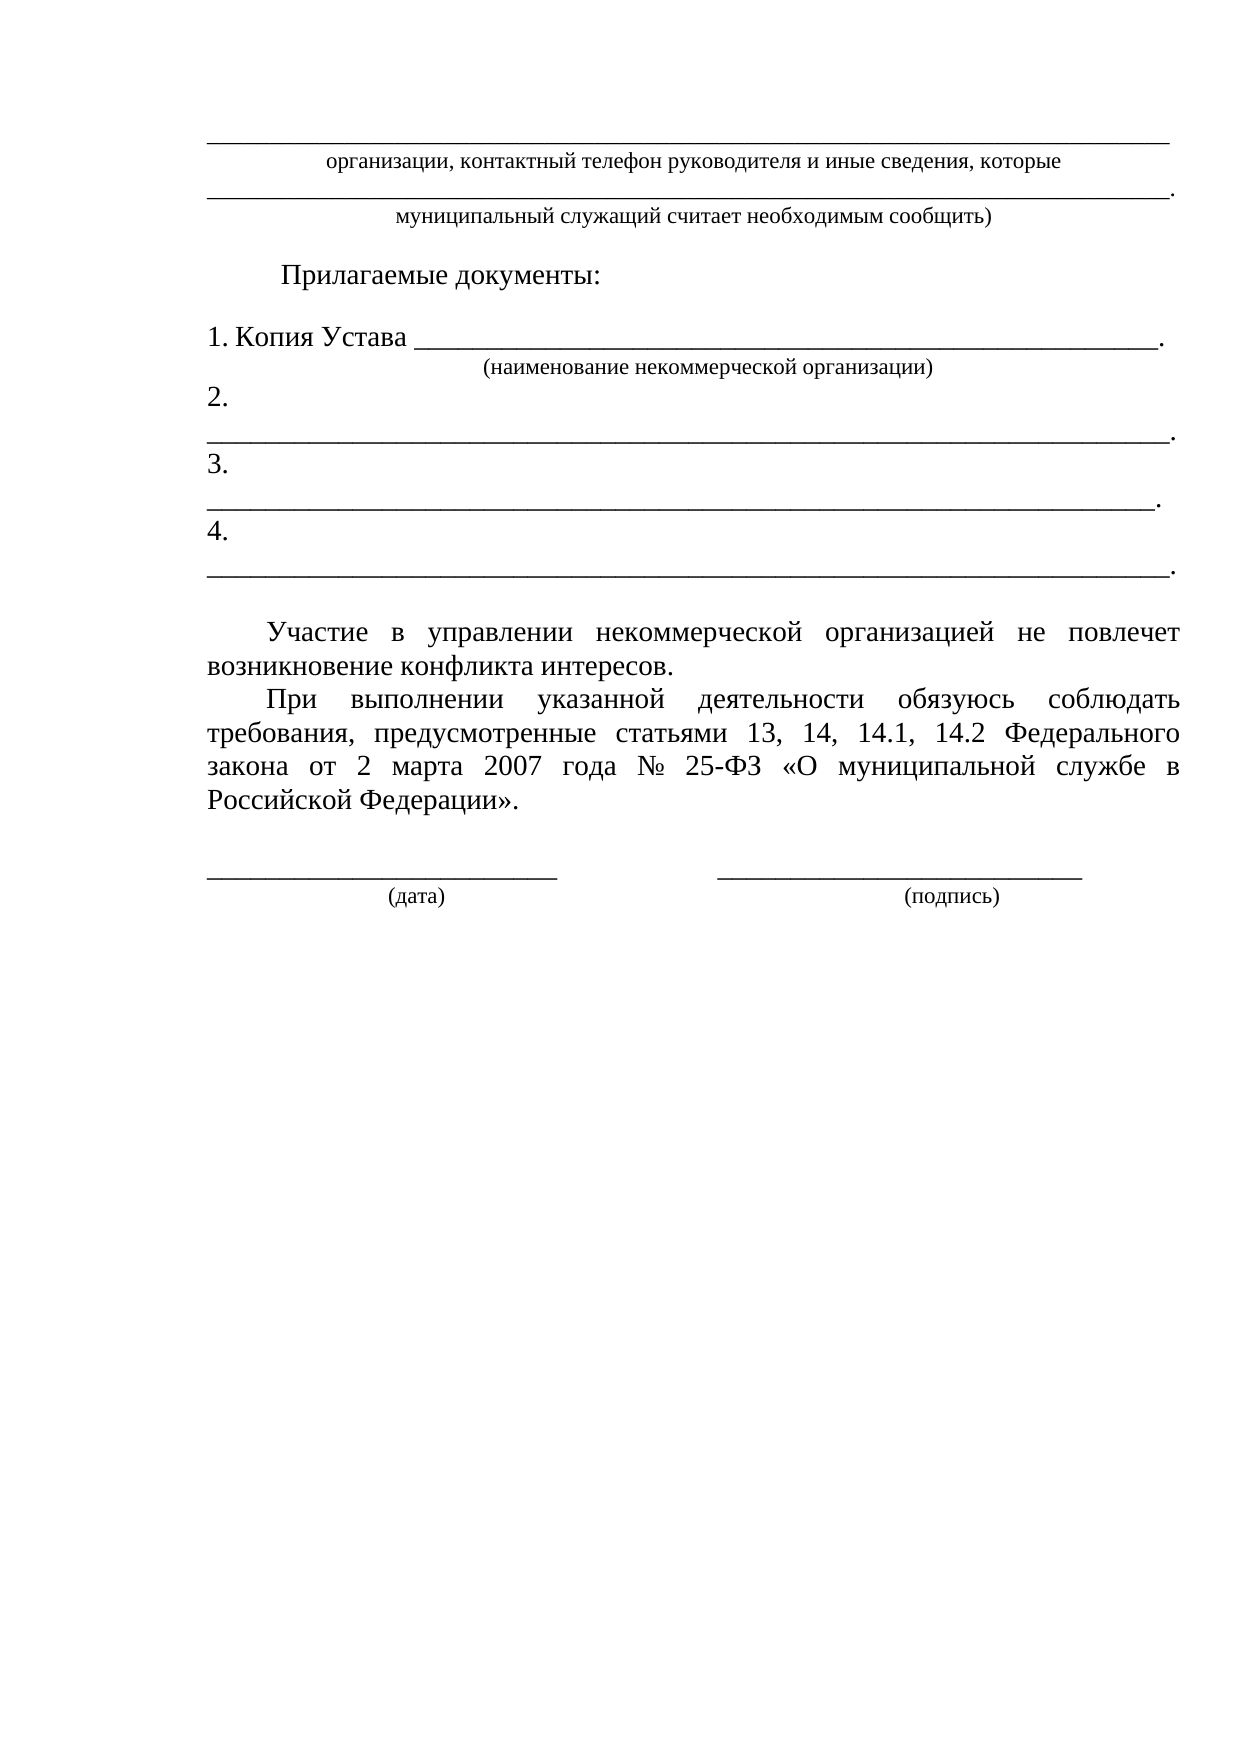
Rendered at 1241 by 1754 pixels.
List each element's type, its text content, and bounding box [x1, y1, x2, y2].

text Участие в управлении некоммерческой организацией не повлечет возникновение конфликта интересов. [207, 614, 1181, 681]
text муниципальный служащий считает необходимым сообщить) [207, 202, 1181, 228]
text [207, 118, 1181, 147]
text Прилагаемые документы: [207, 257, 1181, 291]
text организации, контактный телефон руководителя и иные сведения, которые [207, 147, 1181, 173]
text 3. _________________________________________________________________. [207, 446, 1181, 513]
text 1. Копия Устава ___________________________________________________. [207, 319, 1181, 353]
text При выполнении указанной деятельности обязуюсь соблюдать требования, предусмотренные статьями 13, 14, 14.1, 14.2 Федерального закона от 2 марта 2007 года № 25-ФЗ «О муниципальной службе в Российской Федерации». [207, 681, 1181, 815]
text (наименование некоммерческой организации) [207, 353, 1181, 379]
text 4. __________________________________________________________________. [207, 513, 1181, 581]
text (дата) (подпись) [207, 882, 1181, 909]
text _____________________________________________________________________________. [207, 173, 1181, 202]
text 2. __________________________________________________________________. [207, 379, 1181, 446]
text ________________________ _________________________ [207, 849, 1181, 882]
